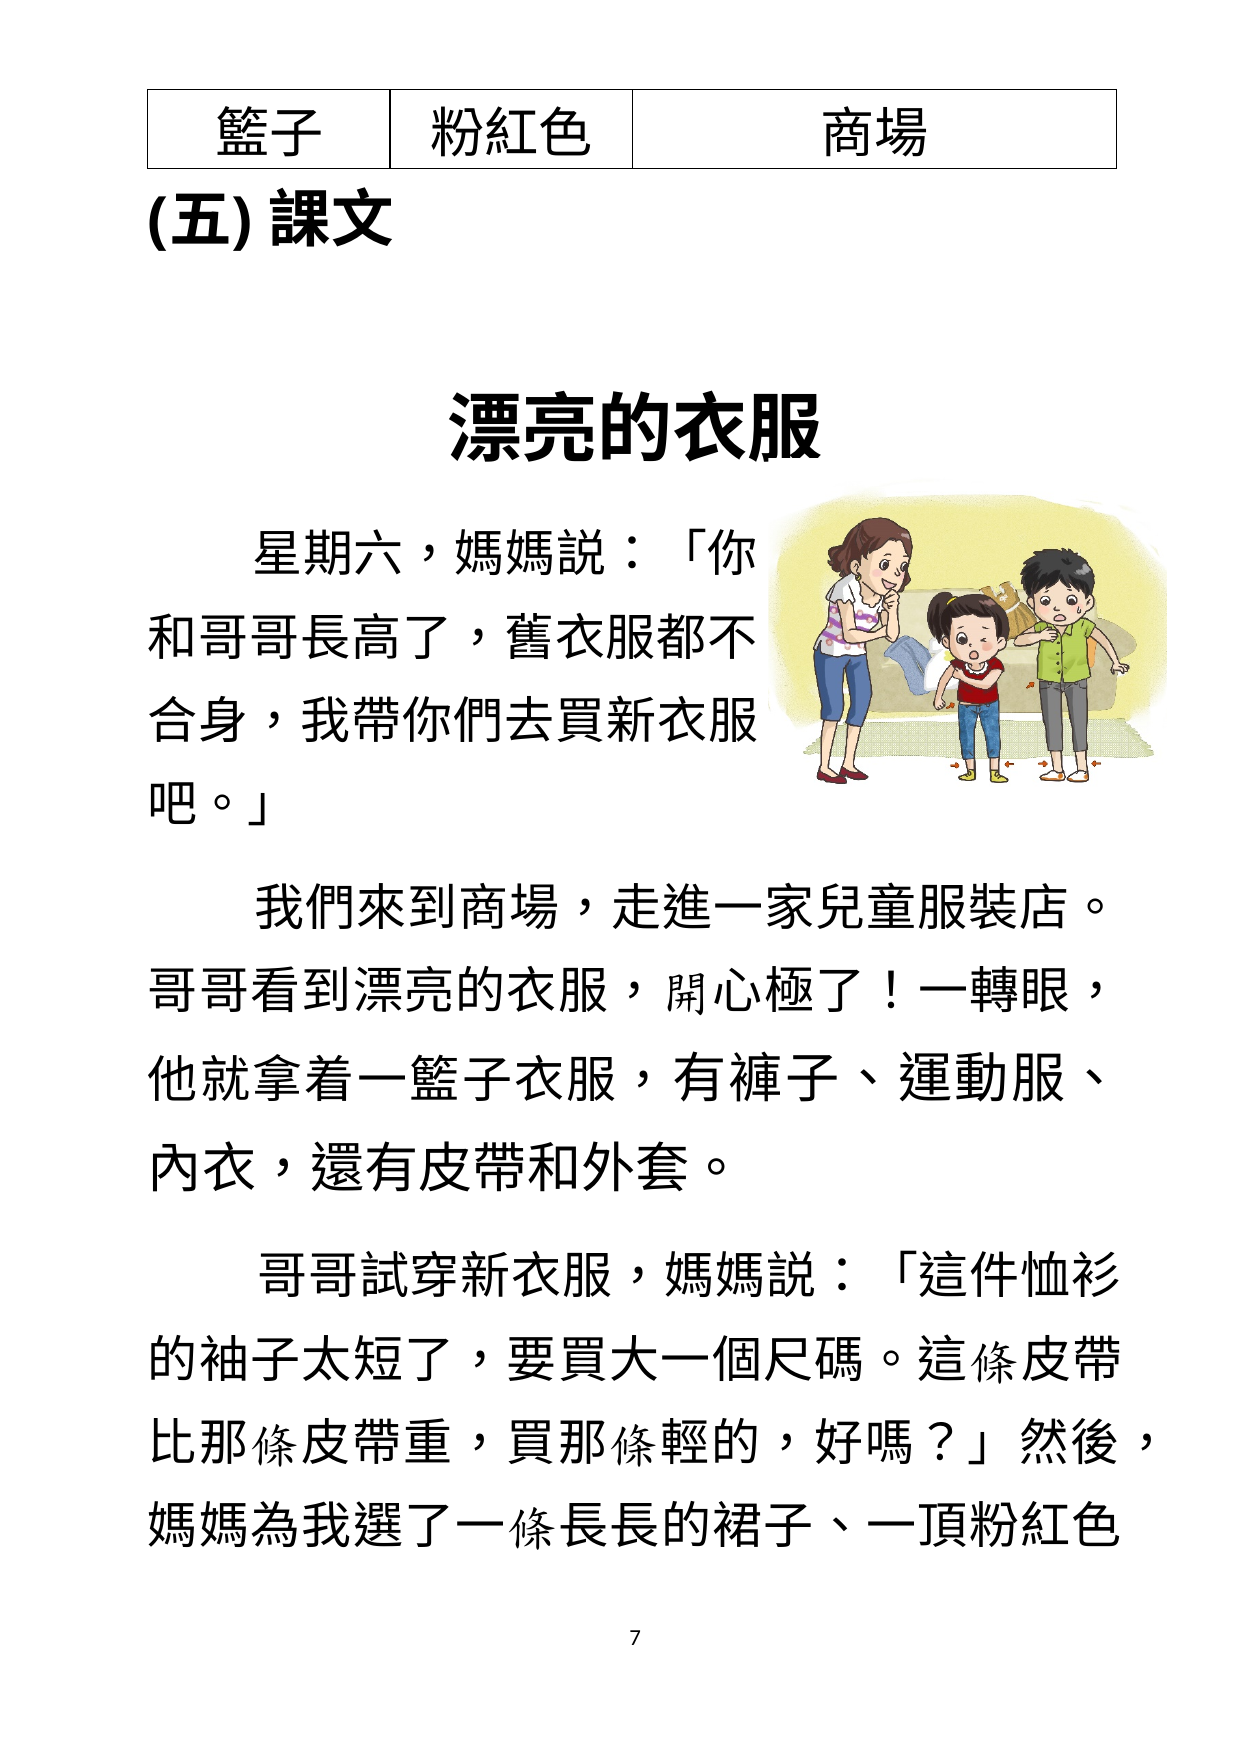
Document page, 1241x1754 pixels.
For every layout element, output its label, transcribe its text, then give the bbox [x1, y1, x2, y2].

table_cell 籃子 [148, 90, 389, 168]
text 漂亮的衣服 [148, 368, 1122, 477]
picture [768, 458, 1167, 806]
text 星期六，媽媽説：「你和哥哥長高了，舊衣服都不合身，我帶你們去買新衣服吧。」 [148, 514, 1122, 836]
text (五) 課文 [148, 169, 1122, 260]
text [148, 1236, 1122, 1558]
table_cell 粉紅色 [391, 90, 632, 168]
table_cell 商場 [633, 90, 1116, 168]
text 我們來到商場，走進一家兒童服裝店。哥哥看到漂亮的衣服，開心極了！一轉眼，他就拿着一籃子衣服，有褲子、運動服、內衣，還有皮帶和外套。 [148, 868, 1122, 1203]
